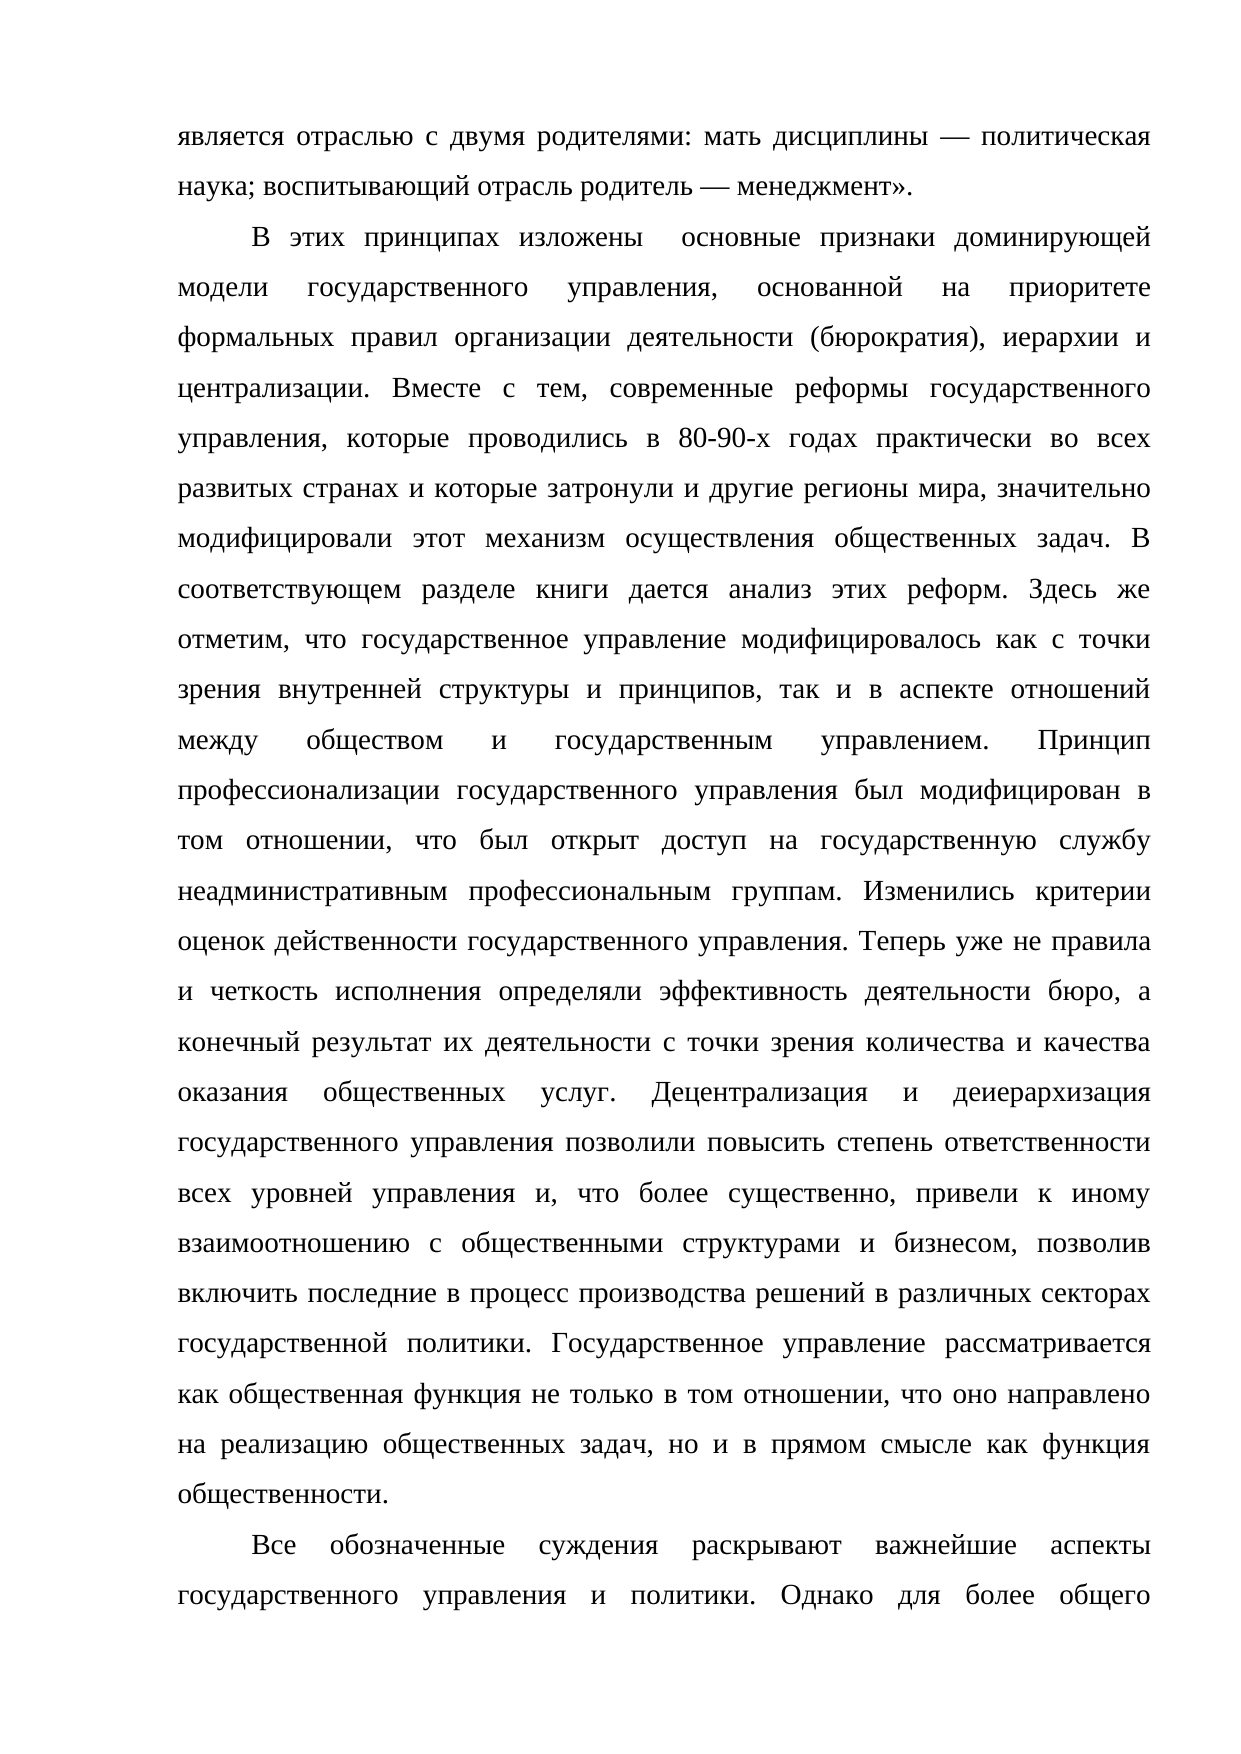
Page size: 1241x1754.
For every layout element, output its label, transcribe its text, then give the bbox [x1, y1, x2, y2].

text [177, 1527, 1152, 1611]
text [177, 118, 1152, 202]
text В этих принципах изложены основные признаки доминирующей модели государственного управления, основанной на приоритете формальных правил организации деятельности (бюрократия), иерархии и централизации. Вместе с тем, современные реформы государственного управления, которые проводились в 80-90-х годах практически во всех развитых странах и которые затронули и другие регионы мира, значительно модифицировали этот механизм осуществления общественных задач. В соответствующем разделе книги дается анализ этих реформ. Здесь же отметим, что государственное управление модифицировалось как с точки зрения внутренней структуры и принципов, так и в аспекте отношений между обществом и государственным управлением. Принцип профессионализации государственного управления был модифицирован в том отношении, что был открыт доступ на государственную службу неадминистративным профессиональным группам. Изменились критерии оценок действенности государственного управления. Теперь уже не правила и четкость исполнения определяли эффективность деятельности бюро, а конечный результат их деятельности с точки зрения количества и качества оказания общественных услуг. Децентрализация и деиерархизация государственного управления позволили повысить степень ответственности всех уровней управления и, что более существенно, привели к иному взаимоотношению с общественными структурами и бизнесом, позволив включить последние в процесс производства решений в различных секторах государственной политики. Государственное управление рассматривается как общественная функция не только в том отношении, что оно направлено на реализацию общественных задач, но и в прямом смысле как функция общественности. [177, 219, 1152, 1510]
